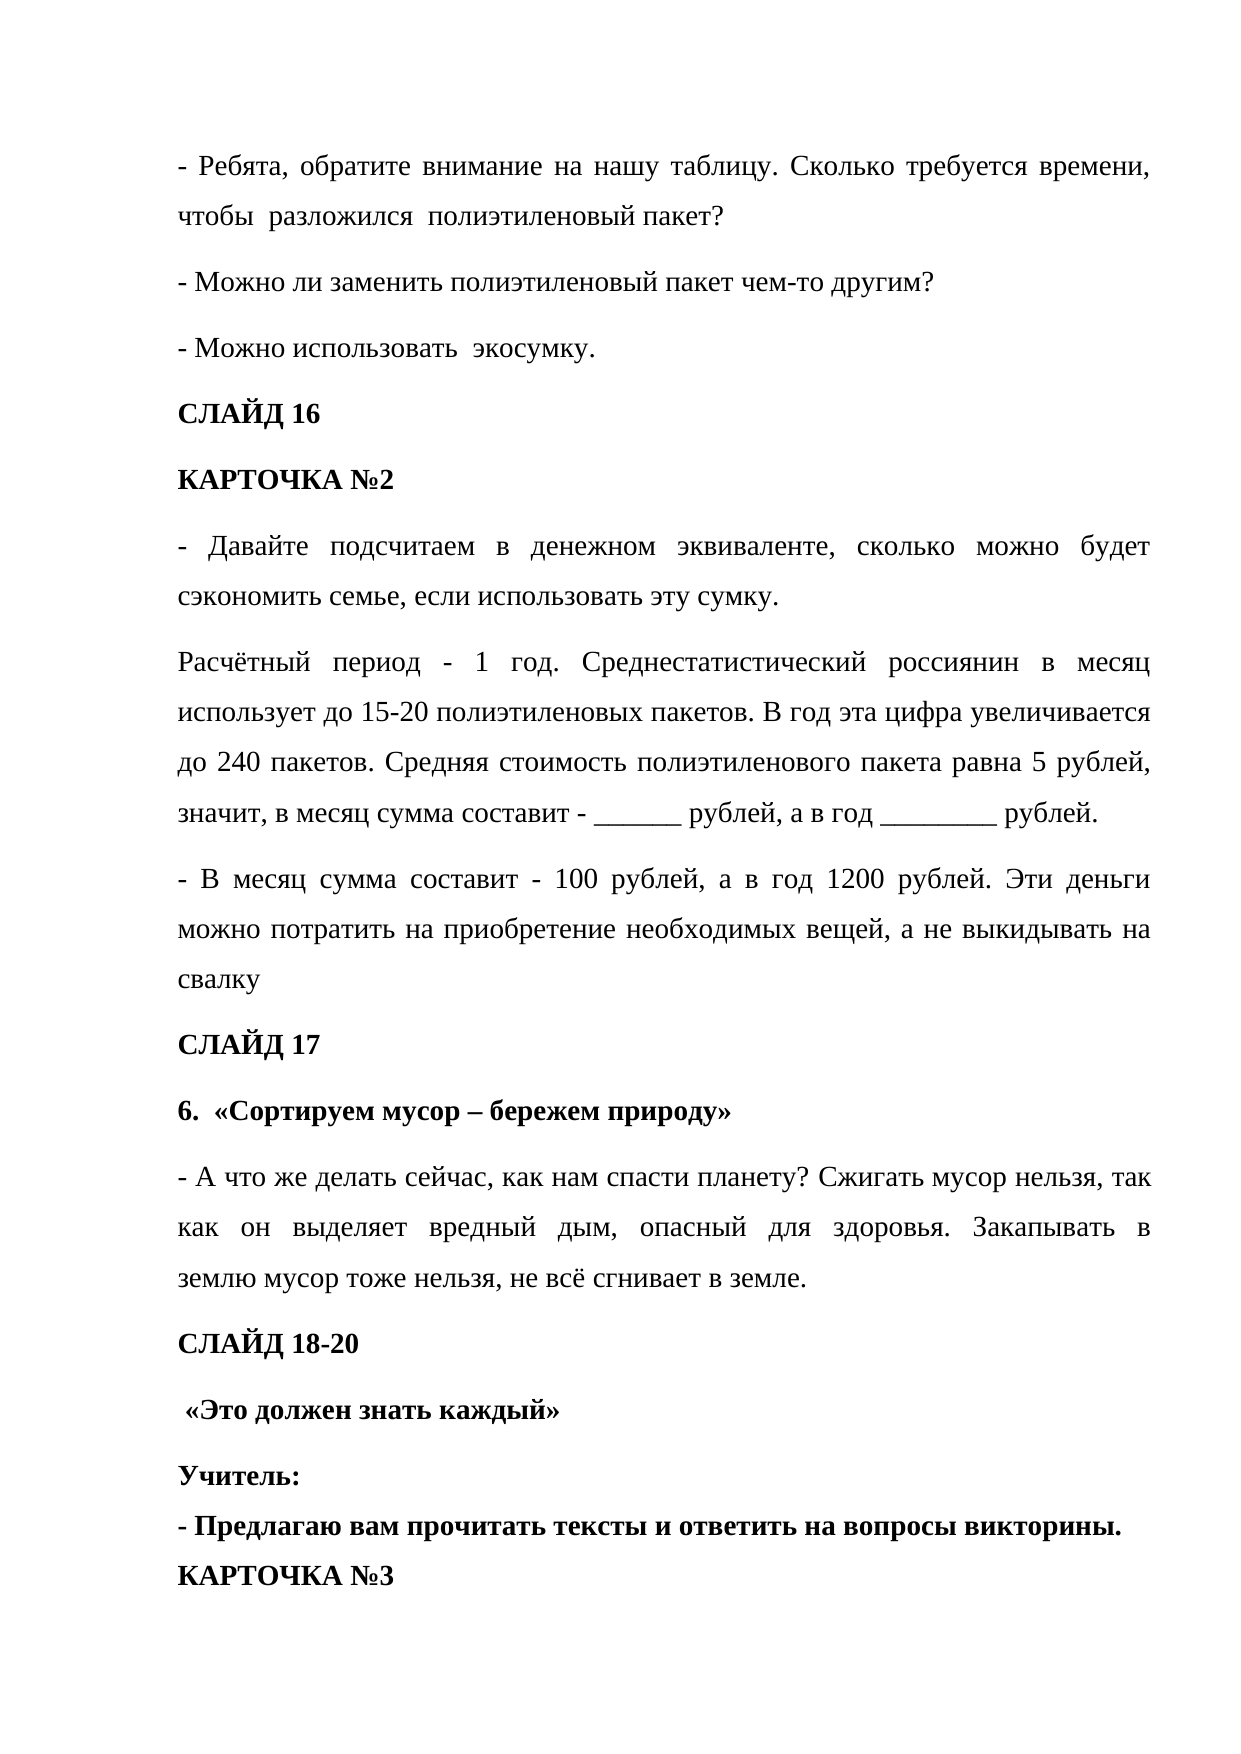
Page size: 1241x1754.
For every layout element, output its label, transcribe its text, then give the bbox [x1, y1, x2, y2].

text СЛАЙД 17 [177, 1027, 1152, 1061]
text - Предлагаю вам прочитать тексты и ответить на вопросы викторины. [177, 1508, 1152, 1542]
text - Ребята, обратите внимание на нашу таблицу. Сколько требуется времени, чтобы разложился полиэтиленовый пакет? [177, 148, 1152, 232]
text КАРТОЧКА №3 [177, 1558, 1152, 1592]
text СЛАЙД 18-20 [177, 1326, 1152, 1359]
text «Это должен знать каждый» [177, 1392, 1152, 1425]
text Учитель: [177, 1458, 1152, 1491]
text 6. «Сортируем мусор – бережем природу» [177, 1093, 1152, 1127]
text КАРТОЧКА №2 [177, 462, 1152, 495]
text - А что же делать сейчас, как нам спасти планету? Сжигать мусор нельзя, так как он выделяет вредный дым, опасный для здоровья. Закапывать в землю мусор тоже нельзя, не всё сгнивает в земле. [177, 1159, 1152, 1293]
text Расчётный период - 1 год. Среднестатистический россиянин в месяц использует до 15-20 полиэтиленовых пакетов. В год эта цифра увеличивается до 240 пакетов. Средняя стоимость полиэтиленового пакета равна 5 рублей, значит, в месяц сумма составит - ______ рублей, а в год ________ рублей. [177, 644, 1152, 828]
text - Можно ли заменить полиэтиленовый пакет чем-то другим? [177, 264, 1152, 297]
text - Можно использовать экосумку. [177, 330, 1152, 363]
text - Давайте подсчитаем в денежном эквиваленте, сколько можно будет сэкономить семье, если использовать эту сумку. [177, 528, 1152, 612]
text СЛАЙД 16 [177, 396, 1152, 429]
text - В месяц сумма составит - 100 рублей, а в год 1200 рублей. Эти деньги можно потратить на приобретение необходимых вещей, а не выкидывать на свалку [177, 861, 1152, 995]
